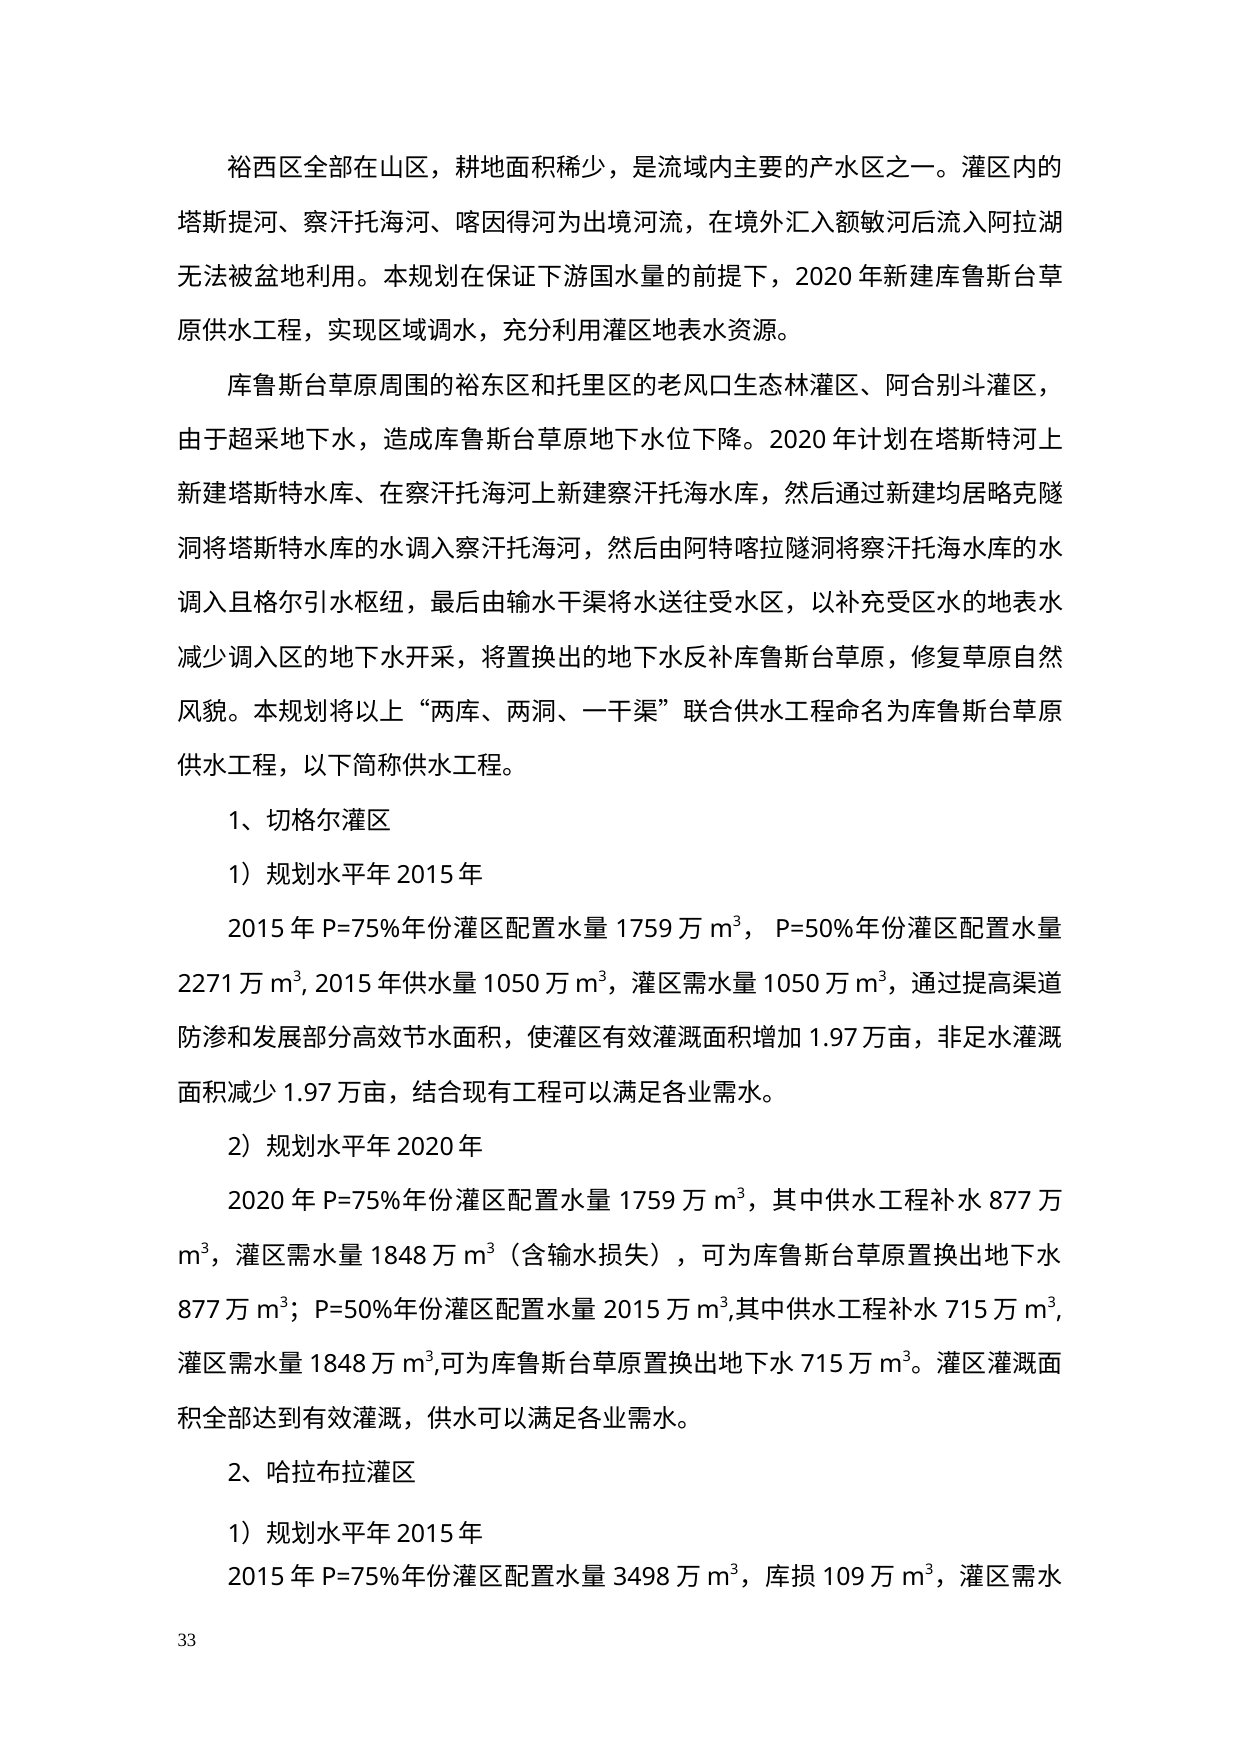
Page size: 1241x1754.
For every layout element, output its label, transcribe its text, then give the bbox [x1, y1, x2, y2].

text 1）规划水平年2015年 [177, 854, 1063, 891]
text 2、哈拉布拉灌区 [177, 1453, 1063, 1489]
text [177, 1551, 1063, 1594]
text 1）规划水平年2015年 [177, 1507, 1063, 1551]
text 2015年P=75%年份灌区配置水量1759万m3， P=50%年份灌区配置水量2271万m3, 2015年供水量1050万m3，灌区需水量1050万m3，通过提高渠道防渗和发展部分高效节水面积，使灌区有效灌溉面积增加1.97万亩，非足水灌溉面积减少1.97万亩，结合现有工程可以满足各业需水。 [177, 909, 1063, 1108]
text 2）规划水平年2020年 [177, 1126, 1063, 1163]
text 库鲁斯台草原周围的裕东区和托里区的老风口生态林灌区、阿合别斗灌区，由于超采地下水，造成库鲁斯台草原地下水位下降。2020年计划在塔斯特河上新建塔斯特水库、在察汗托海河上新建察汗托海水库，然后通过新建均居略克隧洞将塔斯特水库的水调入察汗托海河，然后由阿特喀拉隧洞将察汗托海水库的水调入且格尔引水枢纽，最后由输水干渠将水送往受水区，以补充受区水的地表水，减少调入区的地下水开采，将置换出的地下水反补库鲁斯台草原，修复草原自然风貌。本规划将以上“两库、两洞、一干渠”联合供水工程命名为库鲁斯台草原供水工程，以下简称供水工程。 [177, 365, 1063, 782]
text 1、切格尔灌区 [177, 800, 1063, 836]
text 裕西区全部在山区，耕地面积稀少，是流域内主要的产水区之一。灌区内的塔斯提河、察汗托海河、喀因得河为出境河流，在境外汇入额敏河后流入阿拉湖，无法被盆地利用。本规划在保证下游国水量的前提下，2020年新建库鲁斯台草原供水工程，实现区域调水，充分利用灌区地表水资源。 [177, 148, 1063, 347]
text 2020年P=75%年份灌区配置水量1759万m3，其中供水工程补水877万m3，灌区需水量1848万m3（含输水损失），可为库鲁斯台草原置换出地下水877万m3；P=50%年份灌区配置水量2015万m3,其中供水工程补水715万m3,灌区需水量1848万m3,可为库鲁斯台草原置换出地下水715万m3。灌区灌溉面积全部达到有效灌溉，供水可以满足各业需水。 [177, 1181, 1063, 1434]
